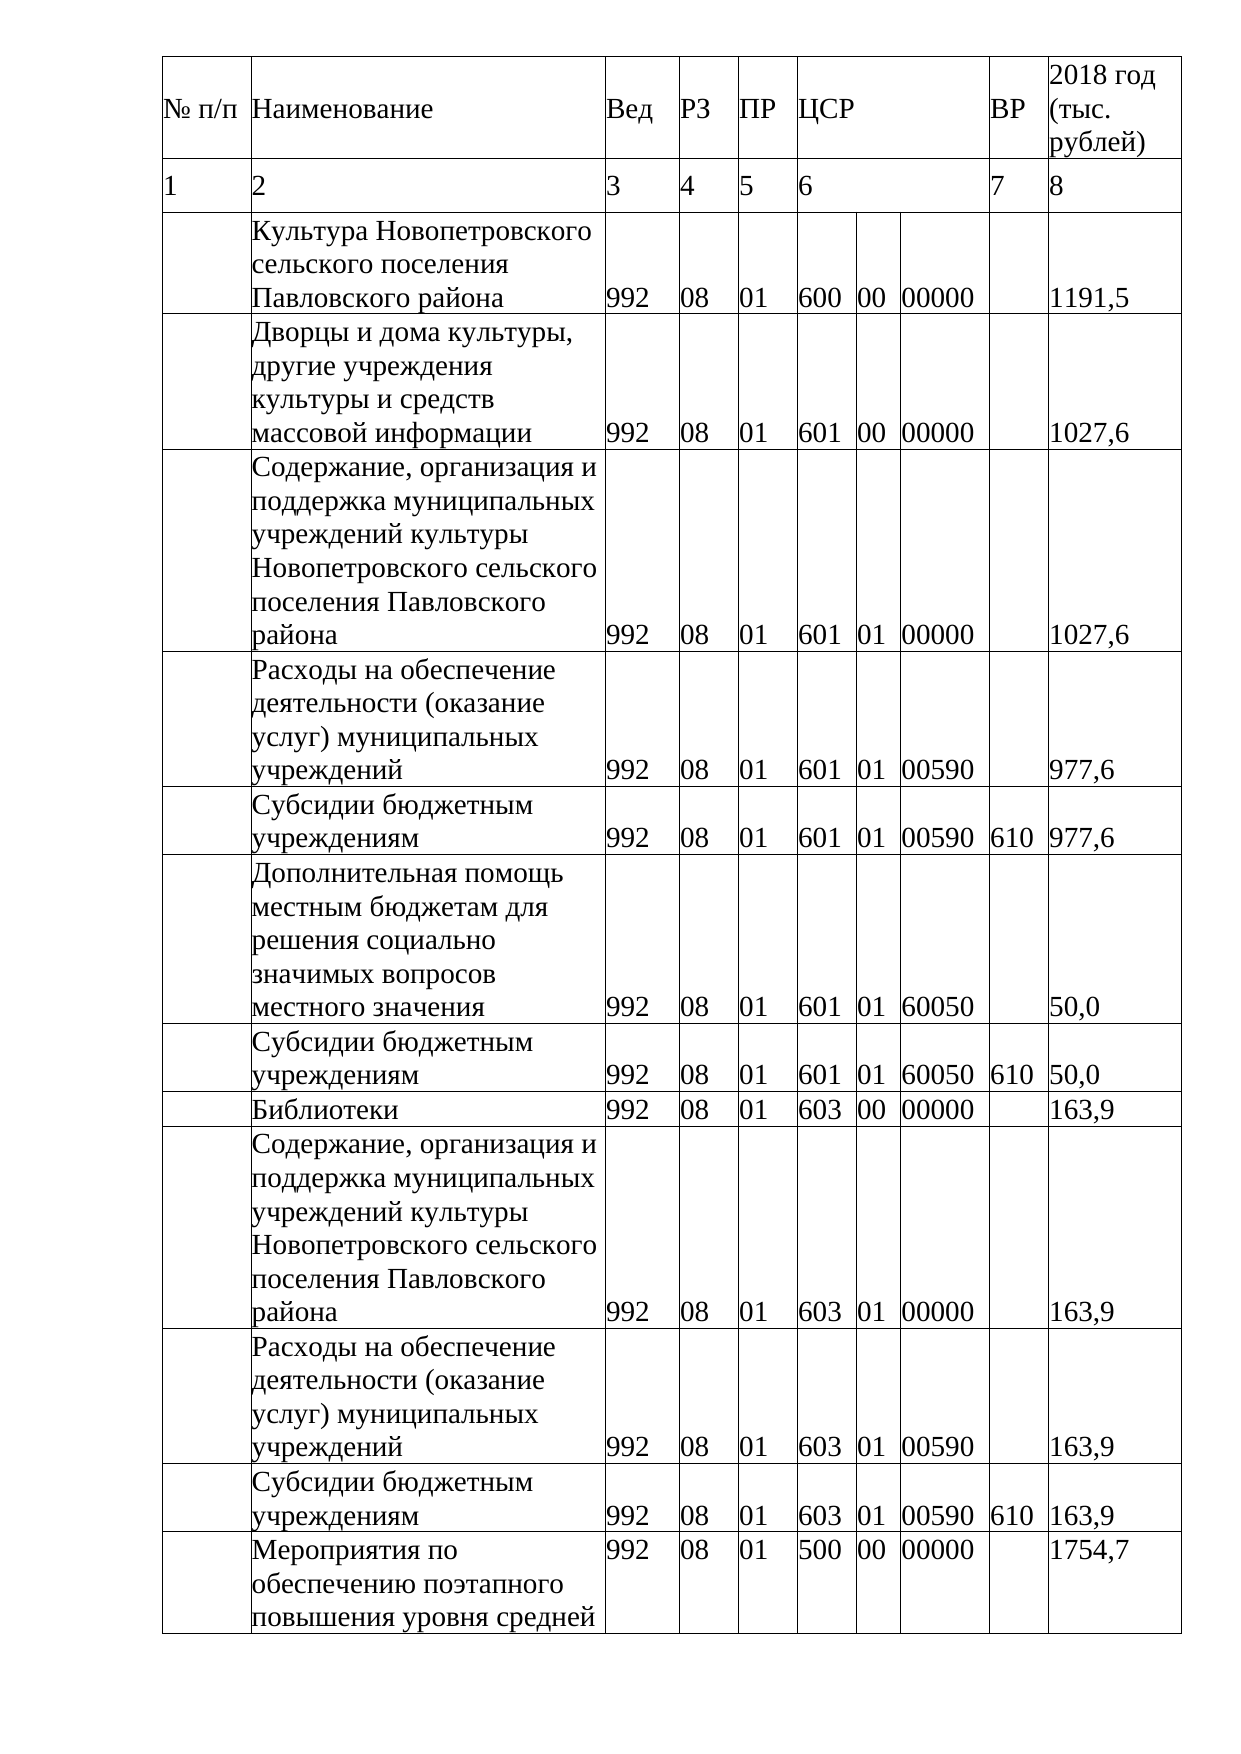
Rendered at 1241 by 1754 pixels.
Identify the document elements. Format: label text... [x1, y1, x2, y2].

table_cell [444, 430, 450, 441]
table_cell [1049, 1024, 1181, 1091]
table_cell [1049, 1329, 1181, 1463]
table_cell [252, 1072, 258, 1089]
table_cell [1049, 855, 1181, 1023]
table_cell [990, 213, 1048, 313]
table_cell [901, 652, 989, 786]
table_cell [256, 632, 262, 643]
table_cell 2 [252, 159, 605, 212]
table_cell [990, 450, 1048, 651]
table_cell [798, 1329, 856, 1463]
table_cell 1 [163, 159, 251, 212]
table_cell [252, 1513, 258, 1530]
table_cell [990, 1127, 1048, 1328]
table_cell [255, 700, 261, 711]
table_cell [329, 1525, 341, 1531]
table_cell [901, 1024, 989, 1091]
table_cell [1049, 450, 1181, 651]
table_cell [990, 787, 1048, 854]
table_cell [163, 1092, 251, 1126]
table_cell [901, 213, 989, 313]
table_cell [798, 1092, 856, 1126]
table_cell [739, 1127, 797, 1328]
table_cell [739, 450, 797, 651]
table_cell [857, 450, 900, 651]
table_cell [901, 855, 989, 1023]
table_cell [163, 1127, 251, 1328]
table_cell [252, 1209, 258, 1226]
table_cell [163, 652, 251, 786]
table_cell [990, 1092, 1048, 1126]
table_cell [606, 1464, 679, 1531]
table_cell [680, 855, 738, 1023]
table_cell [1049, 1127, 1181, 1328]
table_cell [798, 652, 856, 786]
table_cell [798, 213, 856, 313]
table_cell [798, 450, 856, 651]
table_cell 8 [1049, 159, 1181, 212]
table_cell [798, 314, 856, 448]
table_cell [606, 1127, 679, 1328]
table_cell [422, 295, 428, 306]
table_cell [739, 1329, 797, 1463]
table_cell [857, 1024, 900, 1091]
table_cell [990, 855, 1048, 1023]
table_cell 5 [739, 159, 797, 212]
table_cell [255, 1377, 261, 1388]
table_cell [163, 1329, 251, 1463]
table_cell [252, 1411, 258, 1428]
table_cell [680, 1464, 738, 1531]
table_cell 7 [990, 159, 1048, 212]
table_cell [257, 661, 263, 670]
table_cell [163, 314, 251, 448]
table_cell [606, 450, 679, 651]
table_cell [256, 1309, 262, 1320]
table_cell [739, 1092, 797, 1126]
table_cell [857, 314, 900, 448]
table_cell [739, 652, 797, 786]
table_cell 4 [680, 159, 738, 212]
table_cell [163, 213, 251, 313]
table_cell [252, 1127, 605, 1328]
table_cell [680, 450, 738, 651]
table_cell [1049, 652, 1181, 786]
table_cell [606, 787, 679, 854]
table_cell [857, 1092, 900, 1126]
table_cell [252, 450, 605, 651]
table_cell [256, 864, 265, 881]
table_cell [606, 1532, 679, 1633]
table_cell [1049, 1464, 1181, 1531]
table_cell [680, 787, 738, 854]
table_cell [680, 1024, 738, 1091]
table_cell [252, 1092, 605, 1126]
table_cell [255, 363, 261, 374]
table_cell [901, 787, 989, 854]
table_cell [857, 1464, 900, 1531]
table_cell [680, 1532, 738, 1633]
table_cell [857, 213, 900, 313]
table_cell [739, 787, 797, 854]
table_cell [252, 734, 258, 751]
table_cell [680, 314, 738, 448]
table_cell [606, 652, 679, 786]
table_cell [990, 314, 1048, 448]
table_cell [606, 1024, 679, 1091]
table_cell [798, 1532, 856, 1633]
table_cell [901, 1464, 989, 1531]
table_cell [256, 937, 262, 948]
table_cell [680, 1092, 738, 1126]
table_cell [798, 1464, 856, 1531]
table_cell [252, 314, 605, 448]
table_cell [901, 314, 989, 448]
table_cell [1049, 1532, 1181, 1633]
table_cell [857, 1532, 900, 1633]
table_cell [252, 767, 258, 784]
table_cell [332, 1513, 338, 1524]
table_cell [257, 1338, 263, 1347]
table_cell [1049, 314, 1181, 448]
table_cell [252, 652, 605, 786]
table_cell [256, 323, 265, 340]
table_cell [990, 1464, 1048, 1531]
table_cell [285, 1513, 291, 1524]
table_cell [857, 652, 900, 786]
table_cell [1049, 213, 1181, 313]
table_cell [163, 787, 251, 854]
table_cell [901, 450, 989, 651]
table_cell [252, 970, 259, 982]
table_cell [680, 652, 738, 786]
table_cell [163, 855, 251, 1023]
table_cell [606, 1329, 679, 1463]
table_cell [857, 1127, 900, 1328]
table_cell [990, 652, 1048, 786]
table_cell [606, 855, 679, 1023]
table_header ЦСР [798, 57, 989, 158]
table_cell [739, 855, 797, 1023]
table_header РЗ [680, 57, 738, 158]
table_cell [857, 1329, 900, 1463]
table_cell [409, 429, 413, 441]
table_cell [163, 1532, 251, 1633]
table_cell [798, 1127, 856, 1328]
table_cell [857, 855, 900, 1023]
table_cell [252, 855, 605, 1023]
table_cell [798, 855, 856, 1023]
table_header ПР [739, 57, 797, 158]
table_header № п/п [163, 57, 251, 158]
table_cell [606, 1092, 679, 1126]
table_cell 6 [798, 159, 989, 212]
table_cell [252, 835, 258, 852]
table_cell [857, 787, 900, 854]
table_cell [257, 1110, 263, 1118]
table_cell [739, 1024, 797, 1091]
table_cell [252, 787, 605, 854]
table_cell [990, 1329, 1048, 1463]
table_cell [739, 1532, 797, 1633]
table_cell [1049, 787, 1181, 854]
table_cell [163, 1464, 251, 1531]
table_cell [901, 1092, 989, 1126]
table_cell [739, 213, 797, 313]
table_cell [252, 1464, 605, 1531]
table_header ВР [990, 57, 1048, 158]
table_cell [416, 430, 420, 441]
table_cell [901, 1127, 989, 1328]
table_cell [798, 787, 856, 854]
table_header 2018 год (тыс. рублей) [1049, 57, 1181, 158]
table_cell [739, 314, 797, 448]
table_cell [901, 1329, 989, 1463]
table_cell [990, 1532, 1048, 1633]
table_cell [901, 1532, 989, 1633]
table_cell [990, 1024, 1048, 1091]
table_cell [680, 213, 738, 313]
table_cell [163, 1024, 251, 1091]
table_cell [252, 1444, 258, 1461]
table_header Наименование [252, 57, 605, 158]
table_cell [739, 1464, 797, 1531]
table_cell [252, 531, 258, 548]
table_cell 3 [606, 159, 679, 212]
table_header Вед [606, 57, 679, 158]
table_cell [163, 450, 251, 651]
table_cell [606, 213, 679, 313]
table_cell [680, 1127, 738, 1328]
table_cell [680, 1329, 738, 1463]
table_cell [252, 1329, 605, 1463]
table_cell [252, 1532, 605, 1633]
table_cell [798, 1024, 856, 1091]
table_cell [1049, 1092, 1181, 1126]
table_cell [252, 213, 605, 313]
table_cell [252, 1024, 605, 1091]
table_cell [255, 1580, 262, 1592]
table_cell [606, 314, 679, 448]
